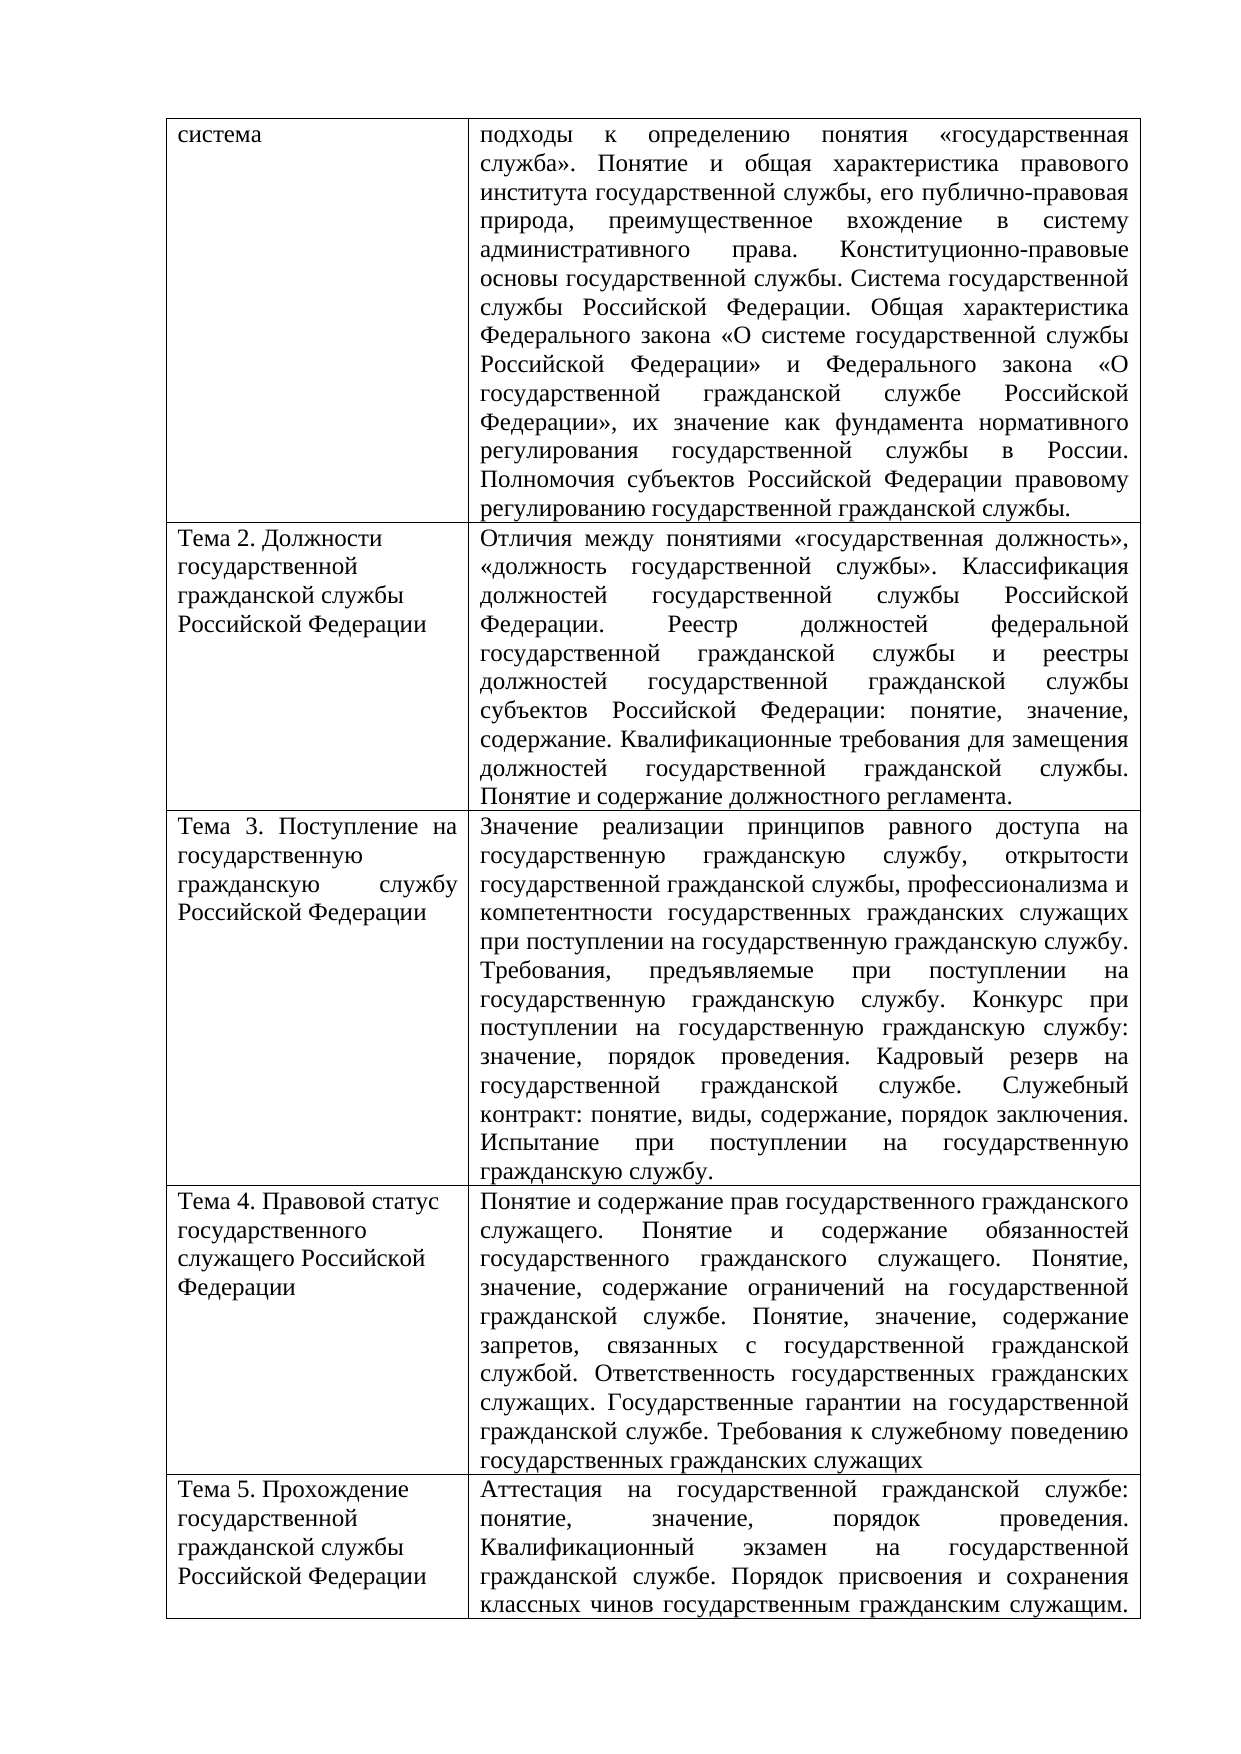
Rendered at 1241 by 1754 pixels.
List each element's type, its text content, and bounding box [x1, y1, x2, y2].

table_cell Отличия между понятиями «государственная должность», «должность государственной службы». Классификация должностей государственной службы Российской Федерации. Реестр должностей федеральной государственной гражданской службы и реестры должностей государственной гражданской службы субъектов Российской Федерации: понятие, значение, содержание. Квалификационные требования для замещения должностей государственной гражданской службы. Понятие и содержание должностного регламента. [469, 523, 1140, 810]
table_cell Значение реализации принципов равного доступа на государственную гражданскую службу, открытости государственной гражданской службы, профессионализма и компетентности государственных гражданских служащих при поступлении на государственную гражданскую службу. Требования, предъявляемые при поступлении на государственную гражданскую службу. Конкурс при поступлении на государственную гражданскую службу: значение, порядок проведения. Кадровый резерв на государственной гражданской службе. Служебный контракт: понятие, виды, содержание, порядок заключения. Испытание при поступлении на государственную гражданскую службу. [469, 811, 1140, 1185]
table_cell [167, 119, 468, 522]
table_cell Тема 2. Должности государственной гражданской службы Российской Федерации [167, 523, 468, 810]
table_cell Тема 3. Поступление на государственную гражданскую службу Российской Федерации [167, 811, 468, 1185]
table_cell Понятие и содержание прав государственного гражданского служащего. Понятие и содержание обязанностей государственного гражданского служащего. Понятие, значение, содержание ограничений на государственной гражданской службе. Понятие, значение, содержание запретов, связанных с государственной гражданской службой. Ответственность государственных гражданских служащих. Государственные гарантии на государственной гражданской службе. Требования к служебному поведению государственных гражданских служащих [469, 1186, 1140, 1473]
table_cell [167, 1475, 468, 1618]
table_cell Тема 4. Правовой статус государственного служащего Российской Федерации [167, 1186, 468, 1473]
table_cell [469, 119, 1140, 522]
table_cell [469, 1475, 1140, 1618]
